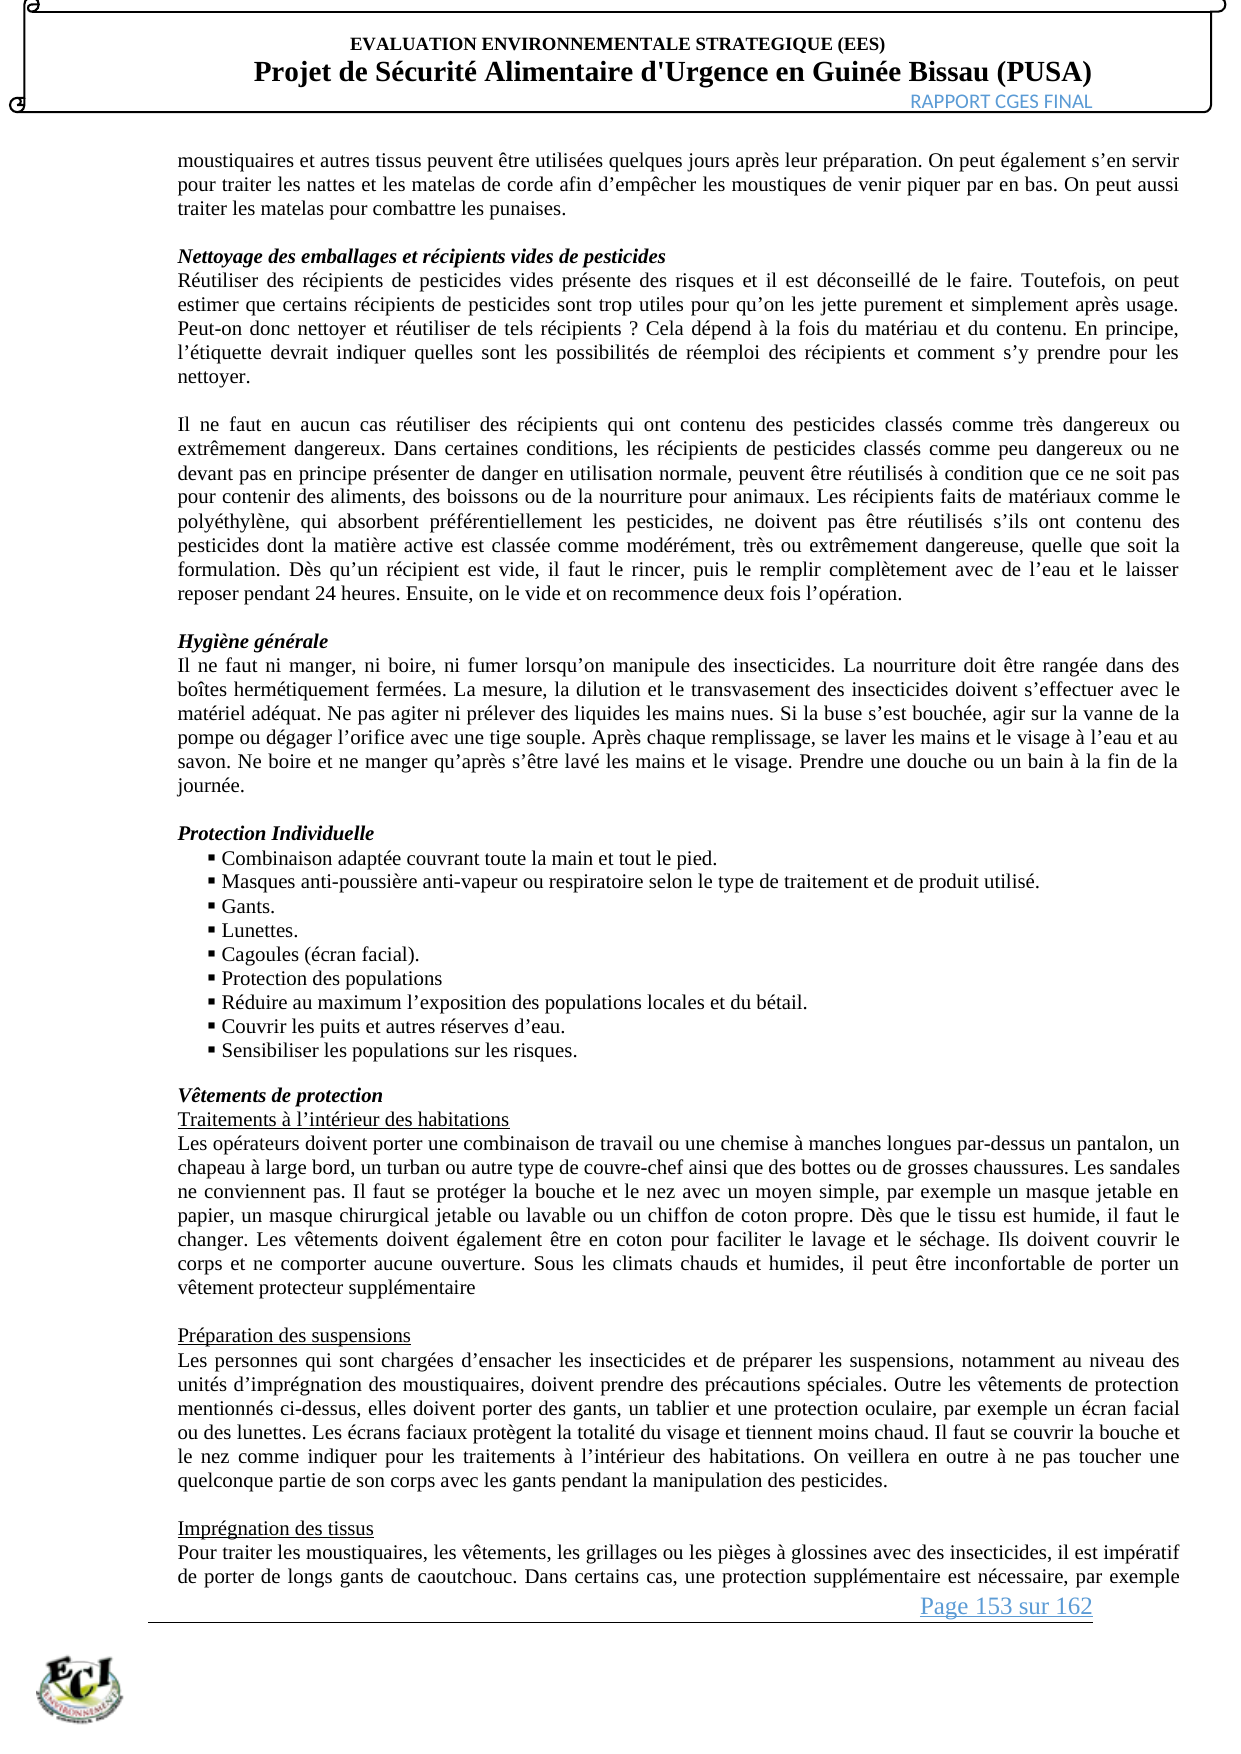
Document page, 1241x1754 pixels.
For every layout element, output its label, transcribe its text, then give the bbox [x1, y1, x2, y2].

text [177, 148, 1181, 220]
text Préparation des suspensions [177, 1323, 1181, 1347]
list Cagoules (écran facial). [207, 942, 1181, 966]
text Hygiène générale [177, 629, 1181, 653]
text Les opérateurs doivent porter une combinaison de travail ou une chemise à manches longues par-dessus un pantalon, un chapeau à large bord, un turban ou autre type de couvre-chef ainsi que des bottes ou de grosses chaussures. Les sandales ne conviennent pas. Il faut se protéger la bouche et le nez avec un moyen simple, par exemple un masque jetable en papier, un masque chirurgical jetable ou lavable ou un chiffon de coton propre. Dès que le tissu est humide, il faut le changer. Les vêtements doivent également être en coton pour faciliter le lavage et le séchage. Ils doivent couvrir le corps et ne comporter aucune ouverture. Sous les climats chauds et humides, il peut être inconfortable de porter un vêtement protecteur supplémentaire [177, 1131, 1181, 1299]
text Imprégnation des tissus [177, 1516, 1181, 1540]
list Combinaison adaptée couvrant toute la main et tout le pied. [207, 845, 1181, 869]
list Lunettes. [207, 918, 1181, 942]
text Traitements à l’intérieur des habitations [177, 1107, 1181, 1131]
list Sensibiliser les populations sur les risques. [207, 1038, 1181, 1062]
text Nettoyage des emballages et récipients vides de pesticides [177, 244, 1181, 268]
text Protection Individuelle [177, 821, 1181, 845]
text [177, 1540, 1181, 1588]
text Réutiliser des récipients de pesticides vides présente des risques et il est déconseillé de le faire. Toutefois, on peut estimer que certains récipients de pesticides sont trop utiles pour qu’on les jette purement et simplement après usage. Peut-on donc nettoyer et réutiliser de tels récipients ? Cela dépend à la fois du matériau et du contenu. En principe, l’étiquette devrait indiquer quelles sont les possibilités de réemploi des récipients et comment s’y prendre pour les nettoyer. [177, 268, 1181, 388]
list Couvrir les puits et autres réserves d’eau. [207, 1014, 1181, 1038]
list Gants. [207, 893, 1181, 918]
text Vêtements de protection [177, 1083, 1181, 1107]
text Il ne faut ni manger, ni boire, ni fumer lorsqu’on manipule des insecticides. La nourriture doit être rangée dans des boîtes hermétiquement fermées. La mesure, la dilution et le transvasement des insecticides doivent s’effectuer avec le matériel adéquat. Ne pas agiter ni prélever des liquides les mains nues. Si la buse s’est bouchée, agir sur la vanne de la pompe ou dégager l’orifice avec une tige souple. Après chaque remplissage, se laver les mains et le visage à l’eau et au savon. Ne boire et ne manger qu’après s’être lavé les mains et le visage. Prendre une douche ou un bain à la fin de la journée. [177, 653, 1181, 797]
list Masques anti-poussière anti-vapeur ou respiratoire selon le type de traitement et de produit utilisé. [207, 869, 1181, 893]
list Réduire au maximum l’exposition des populations locales et du bétail. [207, 990, 1181, 1014]
text Les personnes qui sont chargées d’ensacher les insecticides et de préparer les suspensions, notamment au niveau des unités d’imprégnation des moustiquaires, doivent prendre des précautions spéciales. Outre les vêtements de protection mentionnés ci-dessus, elles doivent porter des gants, un tablier et une protection oculaire, par exemple un écran facial ou des lunettes. Les écrans faciaux protègent la totalité du visage et tiennent moins chaud. Il faut se couvrir la bouche et le nez comme indiquer pour les traitements à l’intérieur des habitations. On veillera en outre à ne pas toucher une quelconque partie de son corps avec les gants pendant la manipulation des pesticides. [177, 1347, 1181, 1492]
picture [36, 1652, 124, 1726]
list Protection des populations [207, 966, 1181, 990]
text Il ne faut en aucun cas réutiliser des récipients qui ont contenu des pesticides classés comme très dangereux ou extrêmement dangereux. Dans certaines conditions, les récipients de pesticides classés comme peu dangereux ou ne devant pas en principe présenter de danger en utilisation normale, peuvent être réutilisés à condition que ce ne soit pas pour contenir des aliments, des boissons ou de la nourriture pour animaux. Les récipients faits de matériaux comme le polyéthylène, qui absorbent préférentiellement les pesticides, ne doivent pas être réutilisés s’ils ont contenu des pesticides dont la matière active est classée comme modérément, très ou extrêmement dangereuse, quelle que soit la formulation. Dès qu’un récipient est vide, il faut le rincer, puis le remplir complètement avec de l’eau et le laisser reposer pendant 24 heures. Ensuite, on le vide et on recommence deux fois l’opération. [177, 412, 1181, 605]
